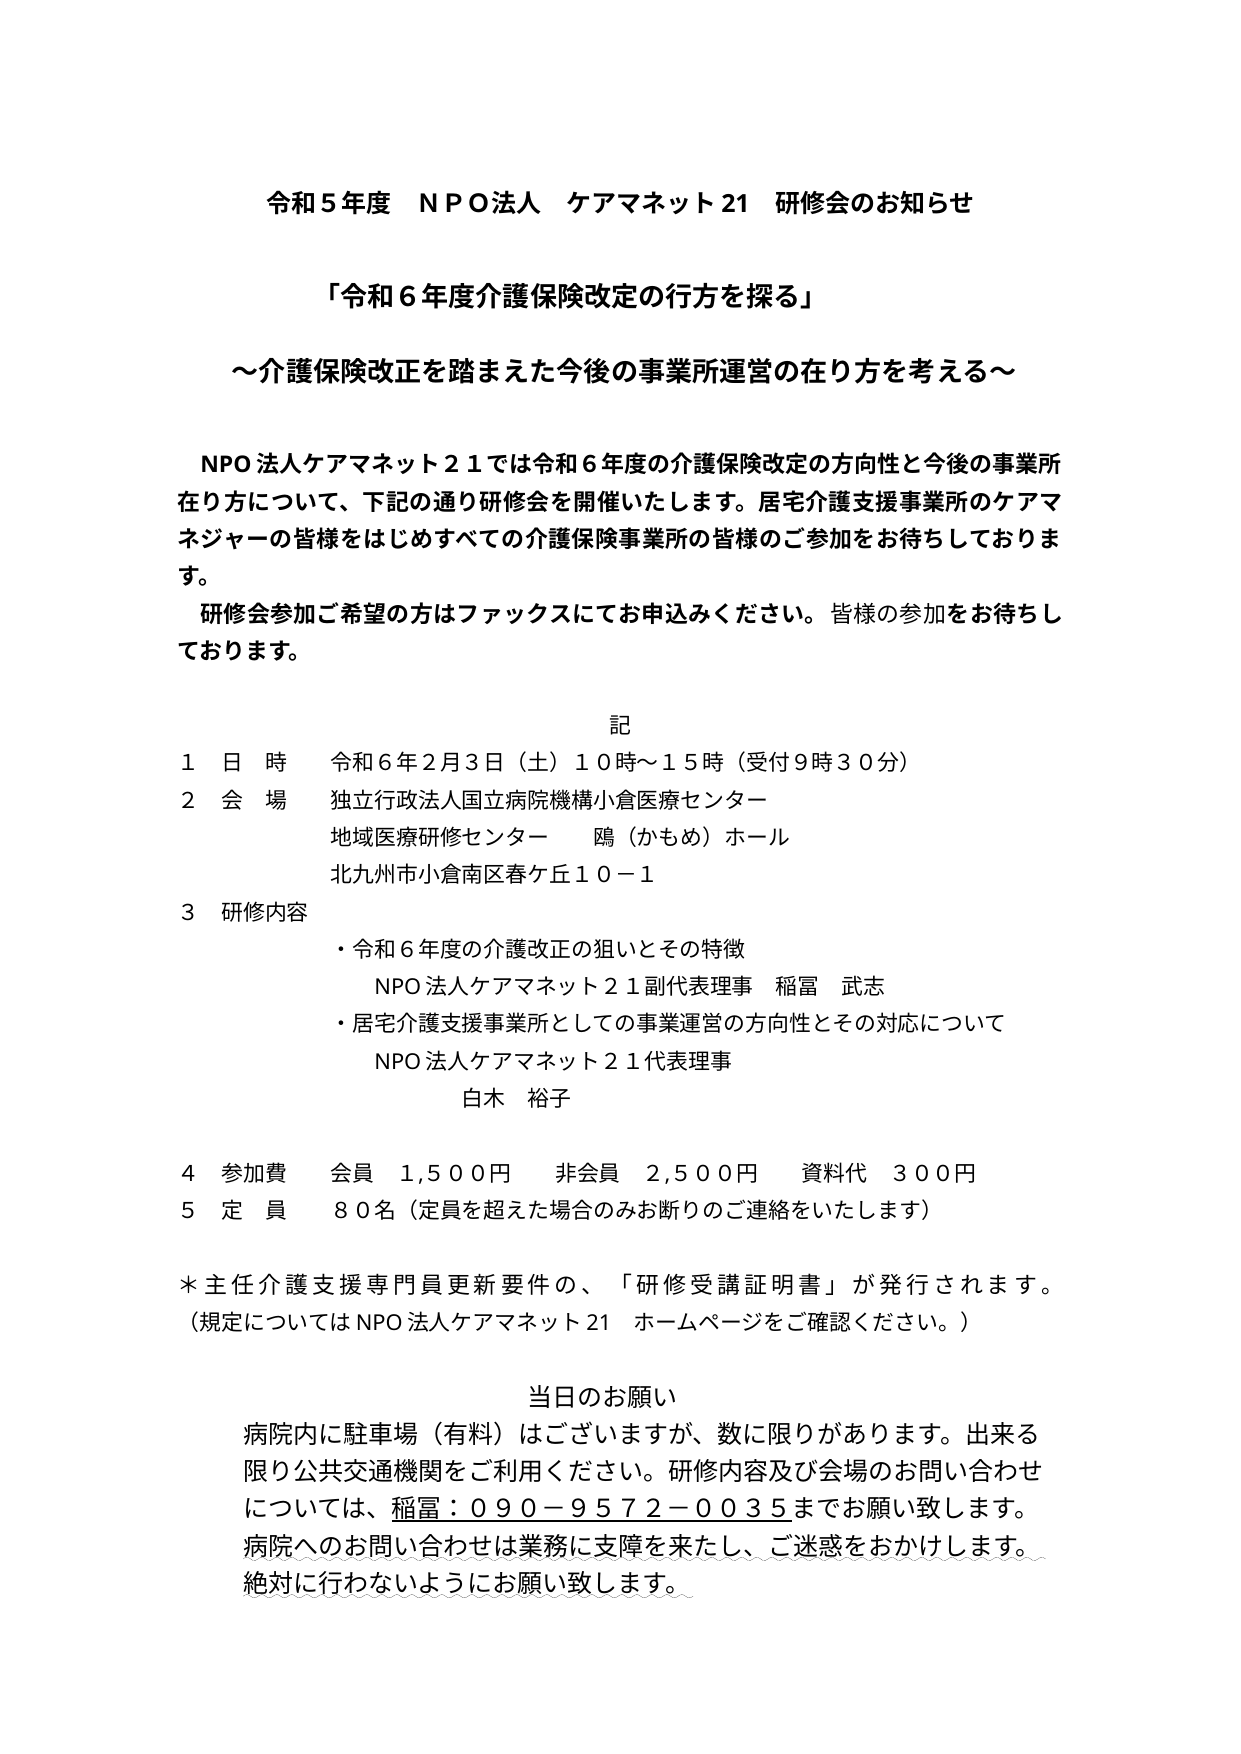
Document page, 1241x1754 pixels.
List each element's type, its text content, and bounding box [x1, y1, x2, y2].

text 病院内に駐車場（有料）はございますが、数に限りがあります。出来る限り公共交通機関をご利用ください。研修内容及び会場のお問い合わせについては、稲冨：０９０－９５７２－００３５までお願い致します。病院へのお問い合わせは業務に支障を来たし、ご迷惑をおかけします。絶対に行わないようにお願い致します。 [243, 1414, 1063, 1600]
text ４ 参加費 会員 １,５００円 非会員 ２,５００円 資料代 ３００円 [177, 1153, 1063, 1190]
text 「令和６年度介護保険改定の行方を探る」 [177, 258, 1063, 332]
text NPO法人ケアマネット２１副代表理事 稲冨 武志 [177, 966, 1063, 1004]
text ～介護保険改正を踏まえた今後の事業所運営の在り方を考える～ [177, 332, 1063, 407]
text １ 日 時 令和６年２月３日（土）１０時～１５時（受付９時３０分） [177, 743, 1063, 780]
text NPO法人ケアマネット２１代表理事 [177, 1041, 1063, 1078]
text 白木 裕子 [177, 1078, 1063, 1116]
subtitle 記 [177, 705, 1063, 743]
text 令和５年度 ＮＰＯ法人 ケアマネット21 研修会のお知らせ [177, 183, 1063, 221]
text ＊主任介護支援専門員更新要件の、「研修受講証明書」が発行されます。 （規定についてはNPO法人ケアマネット21 ホームページをご確認ください。） [177, 1265, 1063, 1339]
text ・居宅介護支援事業所としての事業運営の方向性とその対応について [177, 1004, 1063, 1041]
text 研修会参加ご希望の方はファックスにてお申込みください。皆様の参加をお待ちしております。 [177, 593, 1063, 668]
text 地域医療研修センター 鴎（かもめ）ホール [177, 817, 1063, 854]
text 当日のお願い [177, 1377, 1063, 1414]
text NPO法人ケアマネット２１では令和６年度の介護保険改定の方向性と今後の事業所在り方について、下記の通り研修会を開催いたします。居宅介護支援事業所のケアマネジャーの皆様をはじめすべての介護保険事業所の皆様のご参加をお待ちしております。 [177, 444, 1063, 593]
text ３ 研修内容 [177, 892, 1063, 929]
text ・令和６年度の介護改正の狙いとその特徴 [177, 929, 1063, 966]
text 北九州市小倉南区春ケ丘１０－１ [177, 854, 1063, 892]
text ２ 会 場 独立行政法人国立病院機構小倉医療センター [177, 780, 1063, 817]
text ５ 定 員 ８０名（定員を超えた場合のみお断りのご連絡をいたします） [177, 1190, 1063, 1227]
